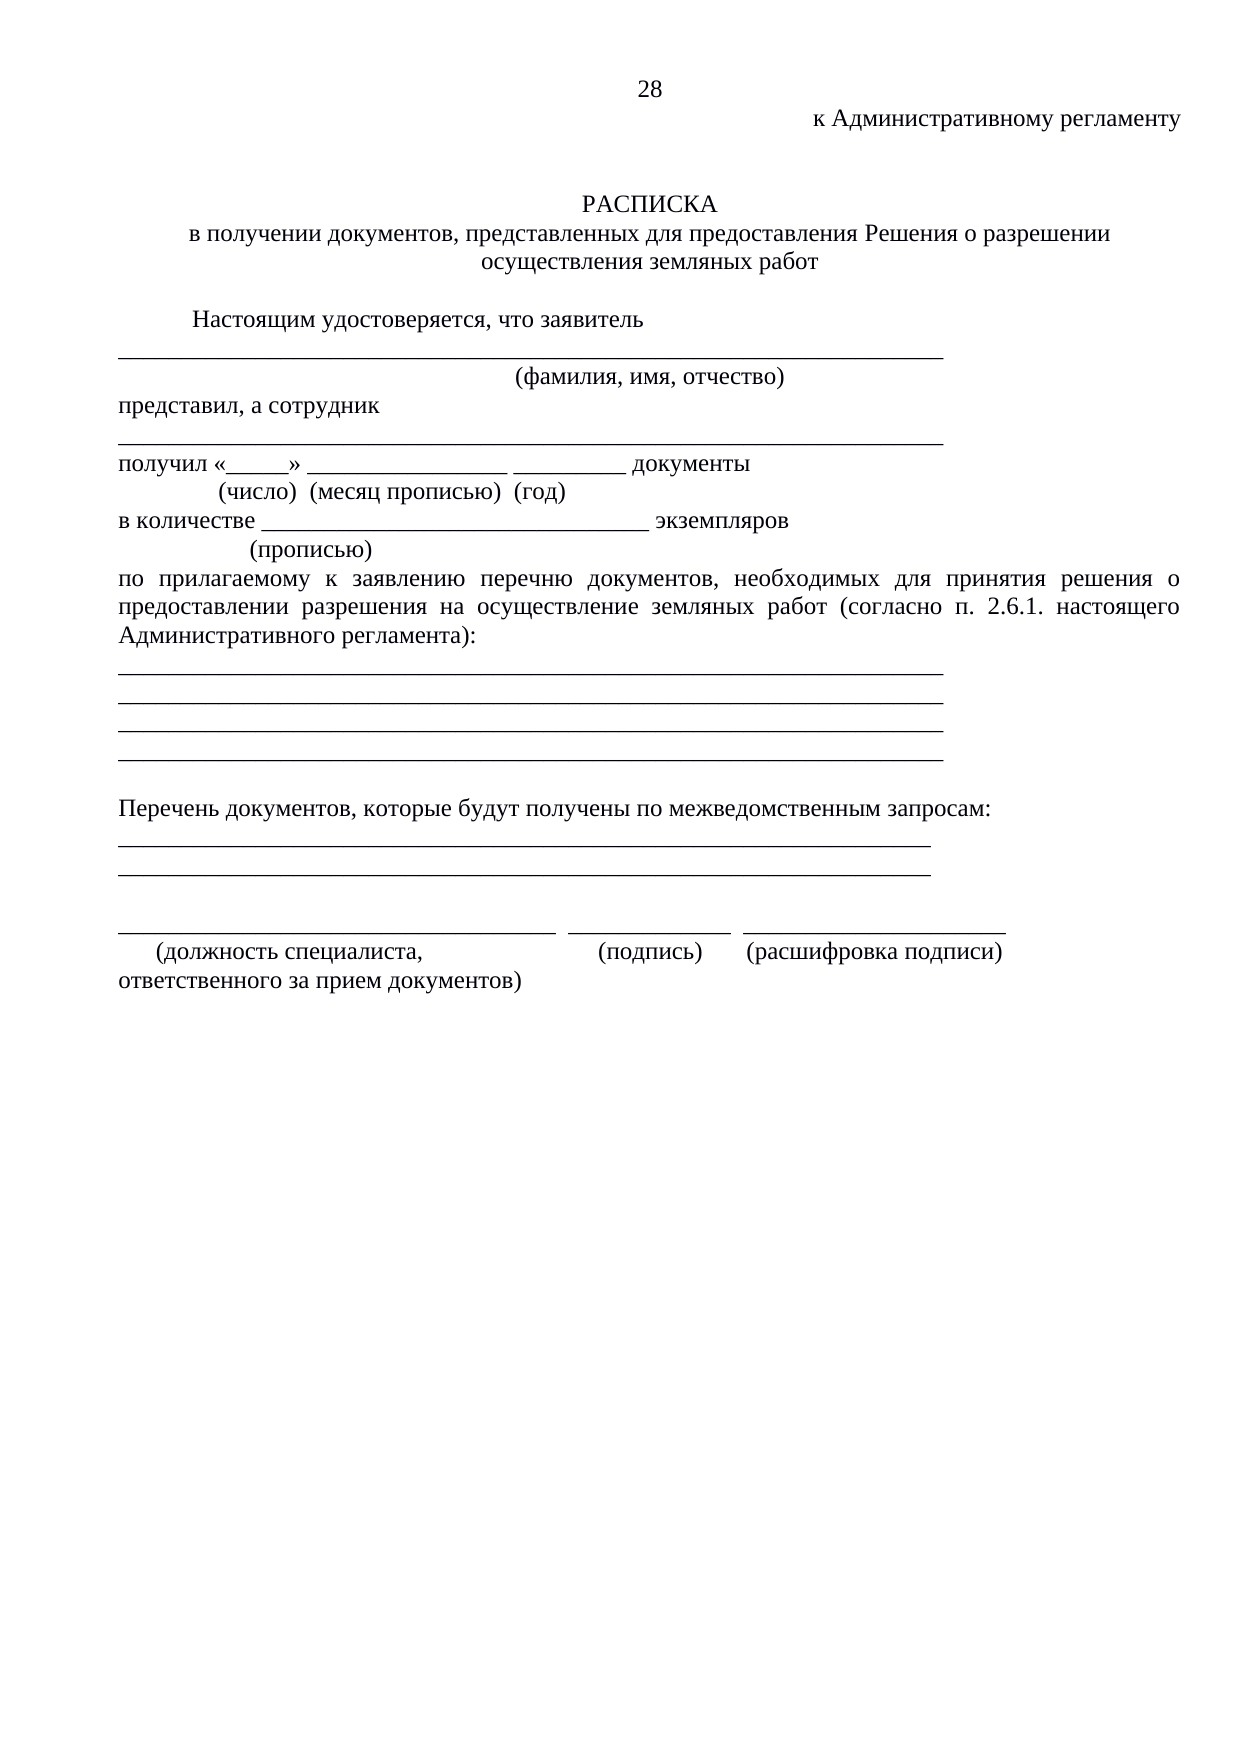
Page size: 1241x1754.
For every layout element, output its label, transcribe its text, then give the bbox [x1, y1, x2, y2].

text __________________________________________________________________ [118, 649, 1181, 678]
text __________________________________________________________________ [118, 678, 1181, 706]
text получил «_____» ________________ _________ документы [118, 448, 1181, 476]
text __________________________________________________________________ [118, 735, 1181, 764]
text __________________________________________________________________ [118, 333, 1181, 361]
text в количестве _______________________________ экземпляров [118, 505, 1181, 534]
text Перечень документов, которые будут получены по межведомственным запросам: _________________________________________________________________ [118, 793, 1181, 850]
text Настоящим удостоверяется, что заявитель [118, 304, 1181, 333]
text __________________________________________________________________ [118, 706, 1181, 735]
text ___________________________________ _____________ _____________________ [118, 908, 1181, 936]
text (число) (месяц прописью) (год) [118, 476, 1181, 505]
text представил, а сотрудник __________________________________________________________________ [118, 390, 1181, 448]
text РАСПИСКА [118, 189, 1181, 218]
text (прописью) [118, 534, 1181, 563]
text ответственного за прием документов) [118, 965, 1181, 994]
text _________________________________________________________________ [118, 850, 1181, 879]
text (должность специалиста, (подпись) (расшифровка подписи) [118, 936, 1181, 965]
text в получении документов, представленных для предоставления Решения о разрешении осуществления земляных работ [118, 218, 1181, 275]
text (фамилия, имя, отчество) [118, 361, 1181, 390]
text к Административному регламенту [118, 103, 1181, 131]
text по прилагаемому к заявлению перечню документов, необходимых для принятия решения о предоставлении разрешения на осуществление земляных работ (согласно п. 2.6.1. настоящего Административного регламента): [118, 563, 1181, 649]
